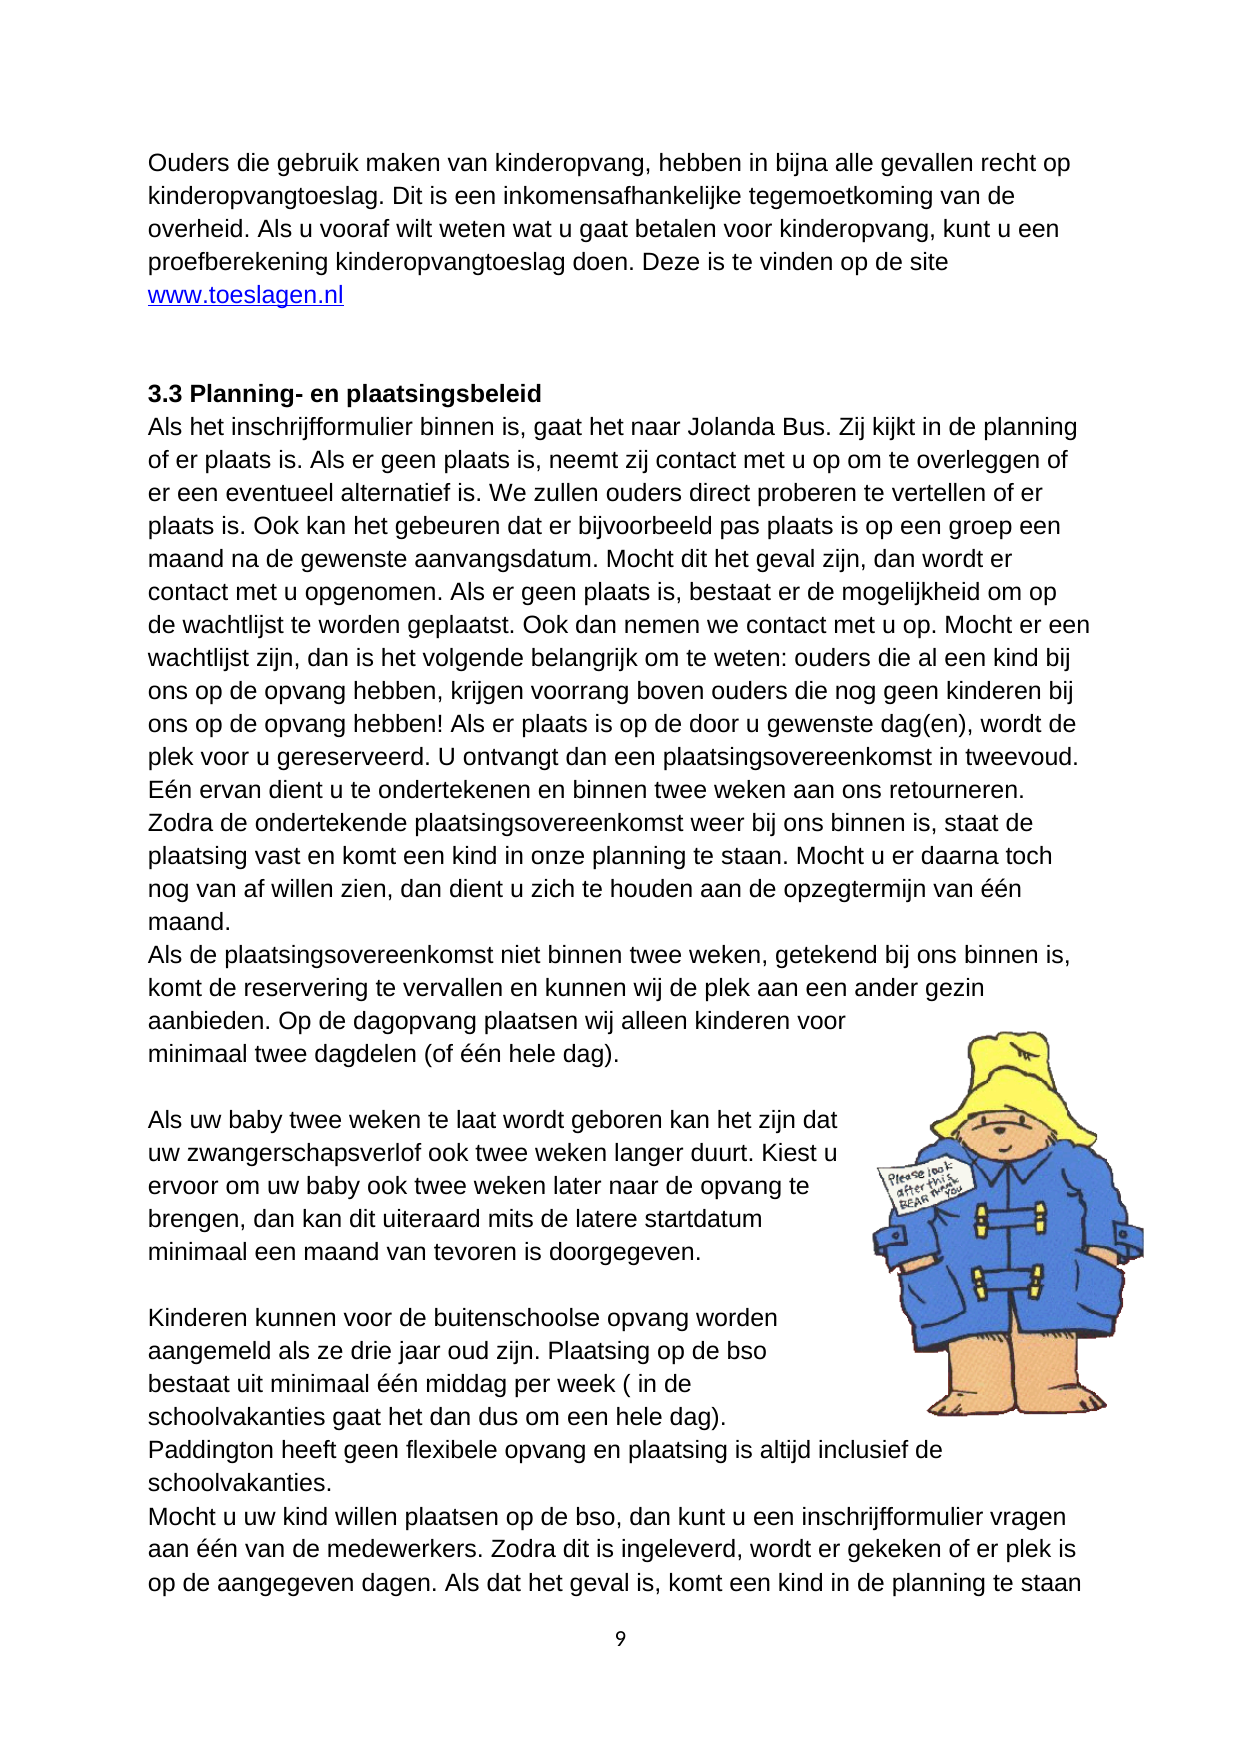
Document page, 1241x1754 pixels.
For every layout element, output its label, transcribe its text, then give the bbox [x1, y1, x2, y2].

text Ouders die gebruik maken van kinderopvang, hebben in bijna alle gevallen recht op kinderopvangtoeslag. Dit is een inkomensafhankelijke tegemoetkoming van de overheid. Als u vooraf wilt weten wat u gaat betalen voor kinderopvang, kunt u een proefberekening kinderopvangtoeslag doen. Deze is te vinden op de site www.toeslagen.nl [148, 148, 1093, 308]
text Als uw baby twee weken te laat wordt geboren kan het zijn dat uw zwangerschapsverlof ook twee weken langer duurt. Kiest u ervoor om uw baby ook twee weken later naar de opvang te brengen, dan kan dit uiteraard mits de latere startdatum minimaal een maand van tevoren is doorgegeven. [148, 1105, 868, 1266]
text Paddington heeft geen flexibele opvang en plaatsing is altijd inclusief de schoolvakanties. [148, 1435, 1093, 1497]
picture [868, 1014, 1146, 1422]
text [148, 1501, 1093, 1596]
text Als de plaatsingsovereenkomst niet binnen twee weken, getekend bij ons binnen is, komt de reservering te vervallen en kunnen wij de plek aan een ander gezin aanbieden. Op de dagopvang plaatsen wij alleen kinderen voor minimaal twee dagdelen (of één hele dag). [148, 940, 1093, 1068]
text Als het inschrijfformulier binnen is, gaat het naar Jolanda Bus. Zij kijkt in de planning of er plaats is. Als er geen plaats is, neemt zij contact met u op om te overleggen of er een eventueel alternatief is. We zullen ouders direct proberen te vertellen of er plaats is. Ook kan het gebeuren dat er bijvoorbeeld pas plaats is op een groep een maand na de gewenste aanvangsdatum. Mocht dit het geval zijn, dan wordt er contact met u opgenomen. Als er geen plaats is, bestaat er de mogelijkheid om op de wachtlijst te worden geplaatst. Ook dan nemen we contact met u op. Mocht er een wachtlijst zijn, dan is het volgende belangrijk om te weten: ouders die al een kind bij ons op de opvang hebben, krijgen voorrang boven ouders die nog geen kinderen bij ons op de opvang hebben! Als er plaats is op de door u gewenste dag(en), wordt de plek voor u gereserveerd. U ontvangt dan een plaatsingsovereenkomst in tweevoud. Eén ervan dient u te ondertekenen en binnen twee weken aan ons retourneren. Zodra de ondertekende plaatsingsovereenkomst weer bij ons binnen is, staat de plaatsing vast en komt een kind in onze planning te staan. Mocht u er daarna toch nog van af willen zien, dan dient u zich te houden aan de opzegtermijn van één maand. [148, 412, 1093, 936]
text Kinderen kunnen voor de buitenschoolse opvang worden aangemeld als ze drie jaar oud zijn. Plaatsing op de bso bestaat uit minimaal één middag per week ( in de schoolvakanties gaat het dan dus om een hele dag). [148, 1303, 1093, 1431]
text 3.3 Planning- en plaatsingsbeleid [148, 379, 1093, 407]
